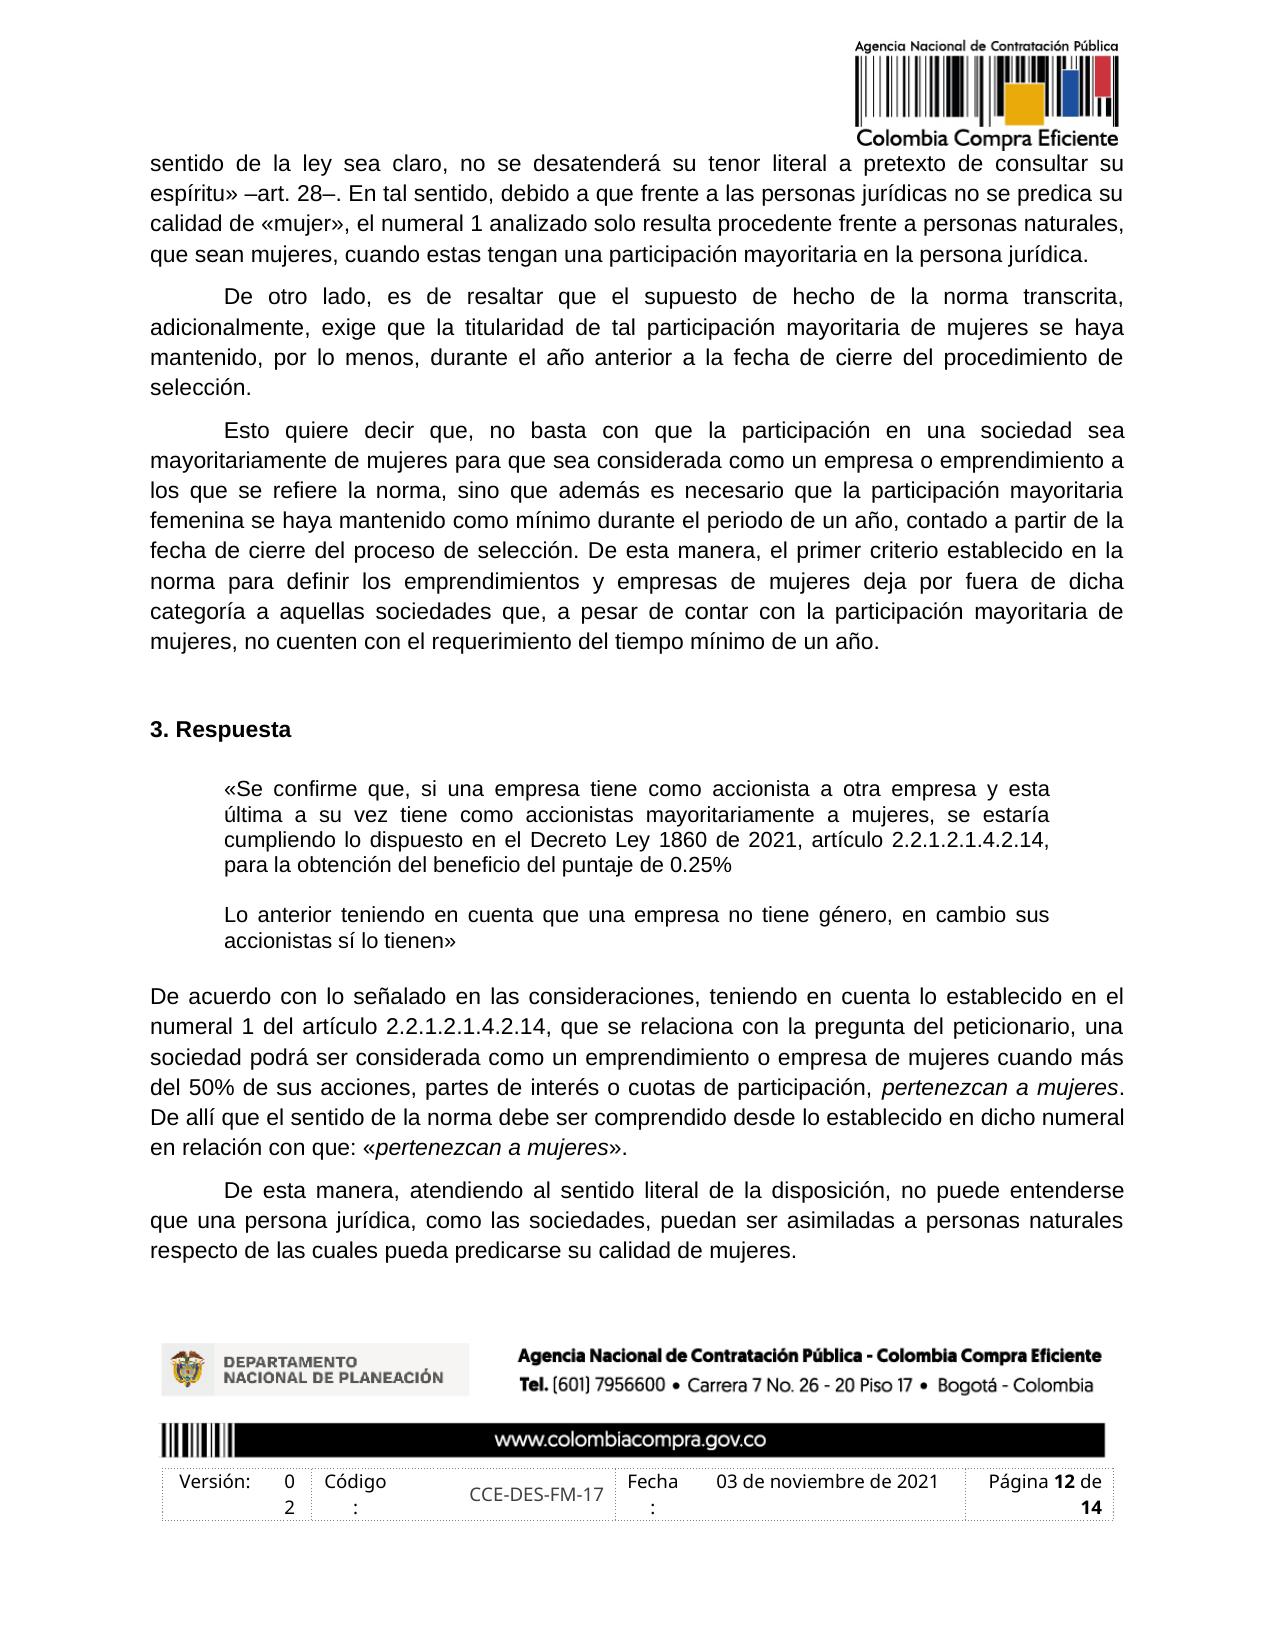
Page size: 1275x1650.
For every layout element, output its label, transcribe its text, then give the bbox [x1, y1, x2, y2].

text Lo anterior teniendo en cuenta que una empresa no tiene género, en cambio sus accionistas sí lo tienen» [224, 902, 1051, 953]
text De otro lado, es de resaltar que el supuesto de hecho de la norma transcrita, adicionalmente, exige que la titularidad de tal participación mayoritaria de mujeres se haya mantenido, por lo menos, durante el año anterior a la fecha de cierre del procedimiento de selección. [150, 283, 1125, 400]
text 3. Respuesta [150, 716, 1125, 742]
picture [848, 35, 1125, 150]
text Esto quiere decir que, no basta con que la participación en una sociedad sea mayoritariamente de mujeres para que sea considerada como un empresa o emprendimiento a los que se refiere la norma, sino que además es necesario que la participación mayoritaria femenina se haya mantenido como mínimo durante el periodo de un año, contado a partir de la fecha de cierre del proceso de selección. De esta manera, el primer criterio establecido en la norma para definir los emprendimientos y empresas de mujeres deja por fuera de dicha categoría a aquellas sociedades que, a pesar de contar con la participación mayoritaria de mujeres, no cuenten con el requerimiento del tiempo mínimo de un año. [150, 417, 1125, 654]
picture [150, 1317, 1116, 1468]
text «Se confirme que, si una empresa tiene como accionista a otra empresa y esta última a su vez tiene como accionistas mayoritariamente a mujeres, se estaría cumpliendo lo dispuesto en el Decreto Ley 1860 de 2021, artículo 2.2.1.2.1.4.2.14, para la obtención del beneficio del puntaje de 0.25% [224, 776, 1051, 877]
text De esta manera, atendiendo al sentido literal de la disposición, no puede entenderse que una persona jurídica, como las sociedades, puedan ser asimiladas a personas naturales respecto de las cuales pueda predicarse su calidad de mujeres. [150, 1177, 1125, 1263]
text De acuerdo con lo señalado en las consideraciones, teniendo en cuenta lo establecido en el numeral 1 del artículo 2.2.1.2.1.4.2.14, que se relaciona con la pregunta del peticionario, una sociedad podrá ser considerada como un emprendimiento o empresa de mujeres cuando más del 50% de sus acciones, partes de interés o cuotas de participación, pertenezcan a mujeres. De allí que el sentido de la norma debe ser comprendido desde lo establecido en dicho numeral en relación con que: «pertenezcan a mujeres». [150, 983, 1125, 1160]
